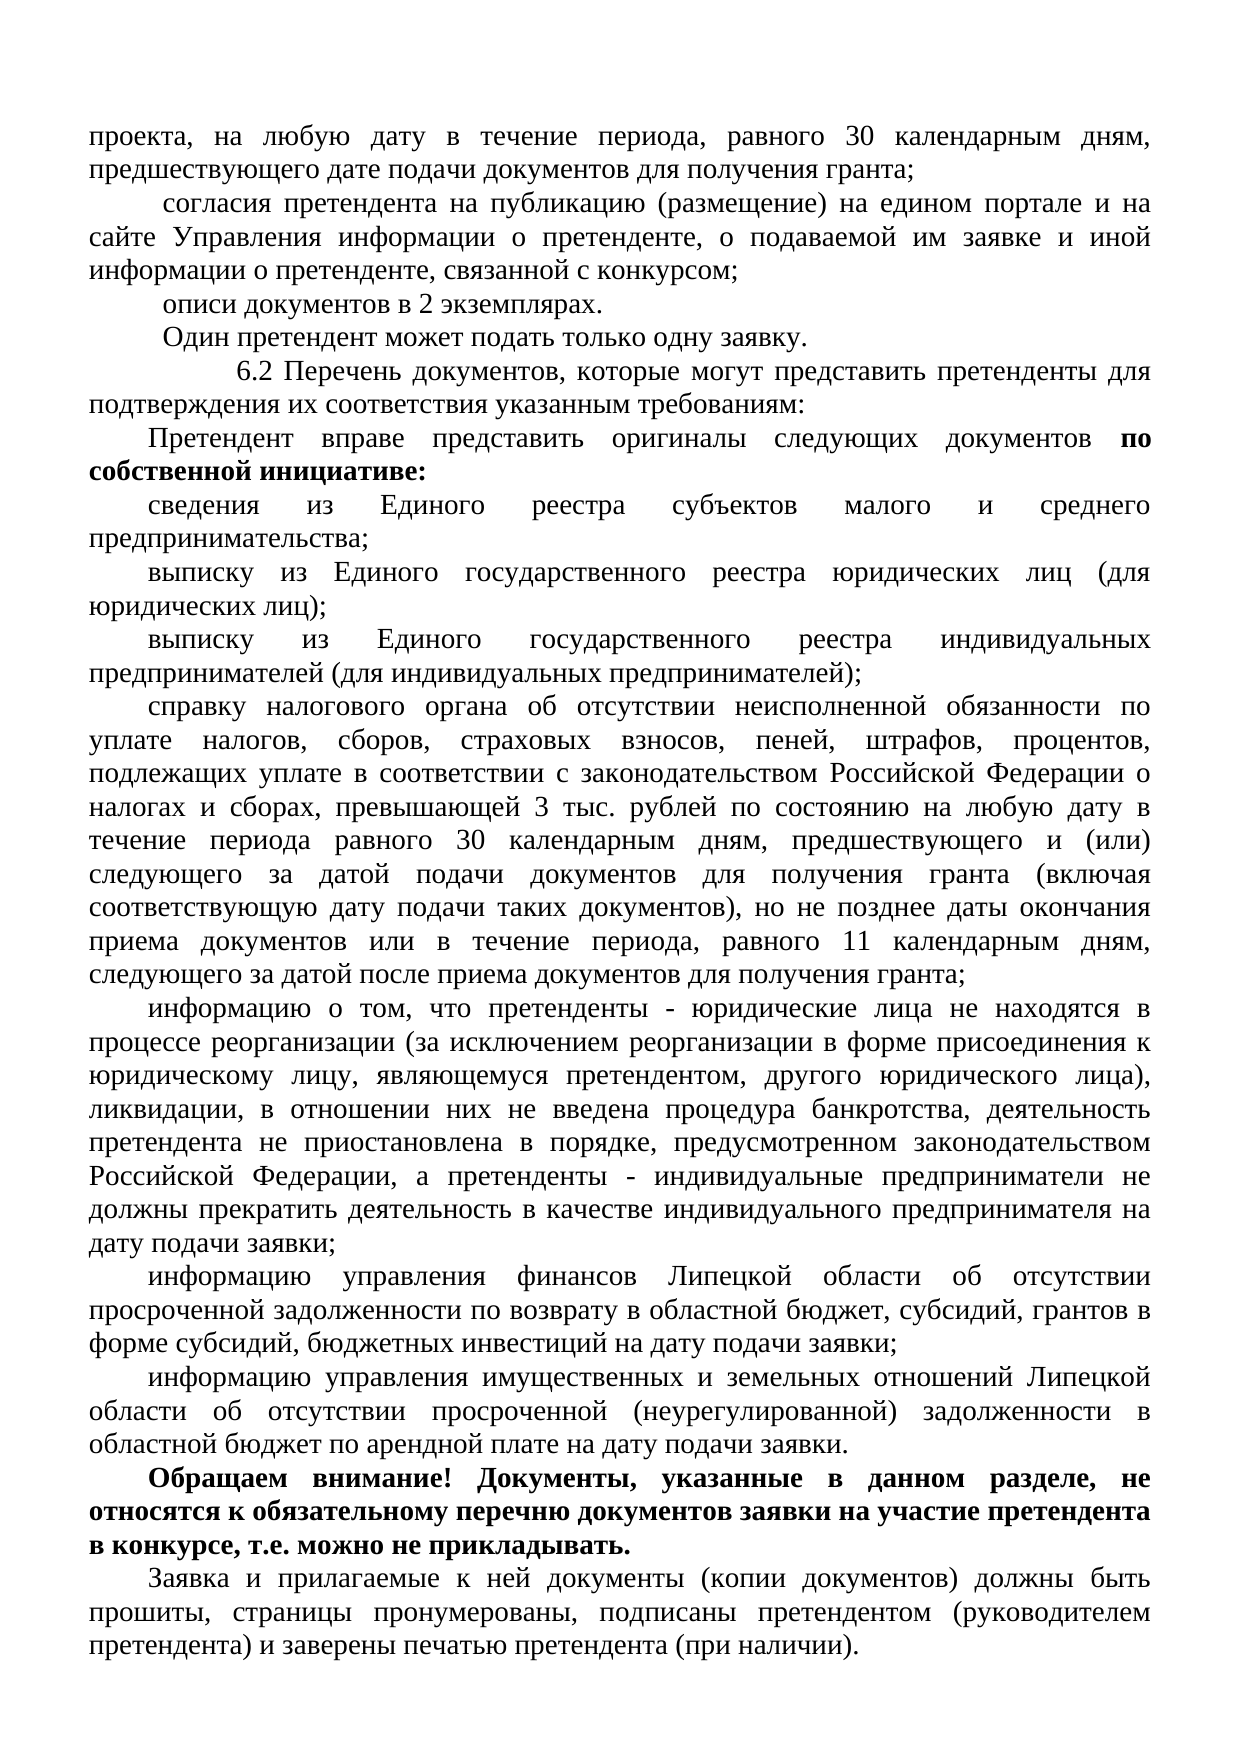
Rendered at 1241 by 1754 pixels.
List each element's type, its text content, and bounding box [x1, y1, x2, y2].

text Обращаем внимание! Документы, указанные в данном разделе, не относятся к обязательному перечню документов заявки на участие претендента в конкурсе, т.е. можно не прикладывать. [89, 1460, 1152, 1560]
text выписку из Единого государственного реестра юридических лиц (для юридических лиц); [89, 554, 1152, 621]
text согласия претендента на публикацию (размещение) на едином портале и на сайте Управления информации о претенденте, о подаваемой им заявке и иной информации о претенденте, связанной с конкурсом; [89, 185, 1152, 286]
text выписку из Единого государственного реестра индивидуальных предпринимателей (для индивидуальных предпринимателей); [89, 621, 1152, 688]
text информацию о том, что претенденты - юридические лица не находятся в процессе реорганизации (за исключением реорганизации в форме присоединения к юридическому лицу, являющемуся претендентом, другого юридического лица), ликвидации, в отношении них не введена процедура банкротства, деятельность претендента не приостановлена в порядке, предусмотренном законодательством Российской Федерации, а претенденты - индивидуальные предприниматели не должны прекратить деятельность в качестве индивидуального предпринимателя на дату подачи заявки; [89, 990, 1152, 1258]
text описи документов в 2 экземплярах. [89, 286, 1152, 319]
text Один претендент может подать только одну заявку. [89, 319, 1152, 353]
text сведения из Единого реестра субъектов малого и среднего предпринимательства; [89, 487, 1152, 554]
text 6.2 Перечень документов, которые могут представить претенденты для подтверждения их соответствия указанным требованиям: [89, 353, 1152, 420]
text Заявка и прилагаемые к ней документы (копии документов) должны быть прошиты, страницы пронумерованы, подписаны претендентом (руководителем претендента) и заверены печатью претендента (при наличии). [89, 1560, 1152, 1661]
text справку налогового органа об отсутствии неисполненной обязанности по уплате налогов, сборов, страховых взносов, пеней, штрафов, процентов, подлежащих уплате в соответствии с законодательством Российской Федерации о налогах и сборах, превышающей 3 тыс. рублей по состоянию на любую дату в течение периода равного 30 календарным дням, предшествующего и (или) следующего за датой подачи документов для получения гранта (включая соответствующую дату подачи таких документов), но не позднее даты окончания приема документов или в течение периода, равного 11 календарным дням, следующего за датой после приема документов для получения гранта; [89, 688, 1152, 990]
text Претендент вправе представить оригиналы следующих документов по собственной инициативе: [89, 420, 1152, 487]
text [89, 118, 1152, 185]
text информацию управления финансов Липецкой области об отсутствии просроченной задолженности по возврату в областной бюджет, субсидий, грантов в форме субсидий, бюджетных инвестиций на дату подачи заявки; [89, 1258, 1152, 1359]
text информацию управления имущественных и земельных отношений Липецкой области об отсутствии просроченной (неурегулированной) задолженности в областной бюджет по арендной плате на дату подачи заявки. [89, 1359, 1152, 1460]
